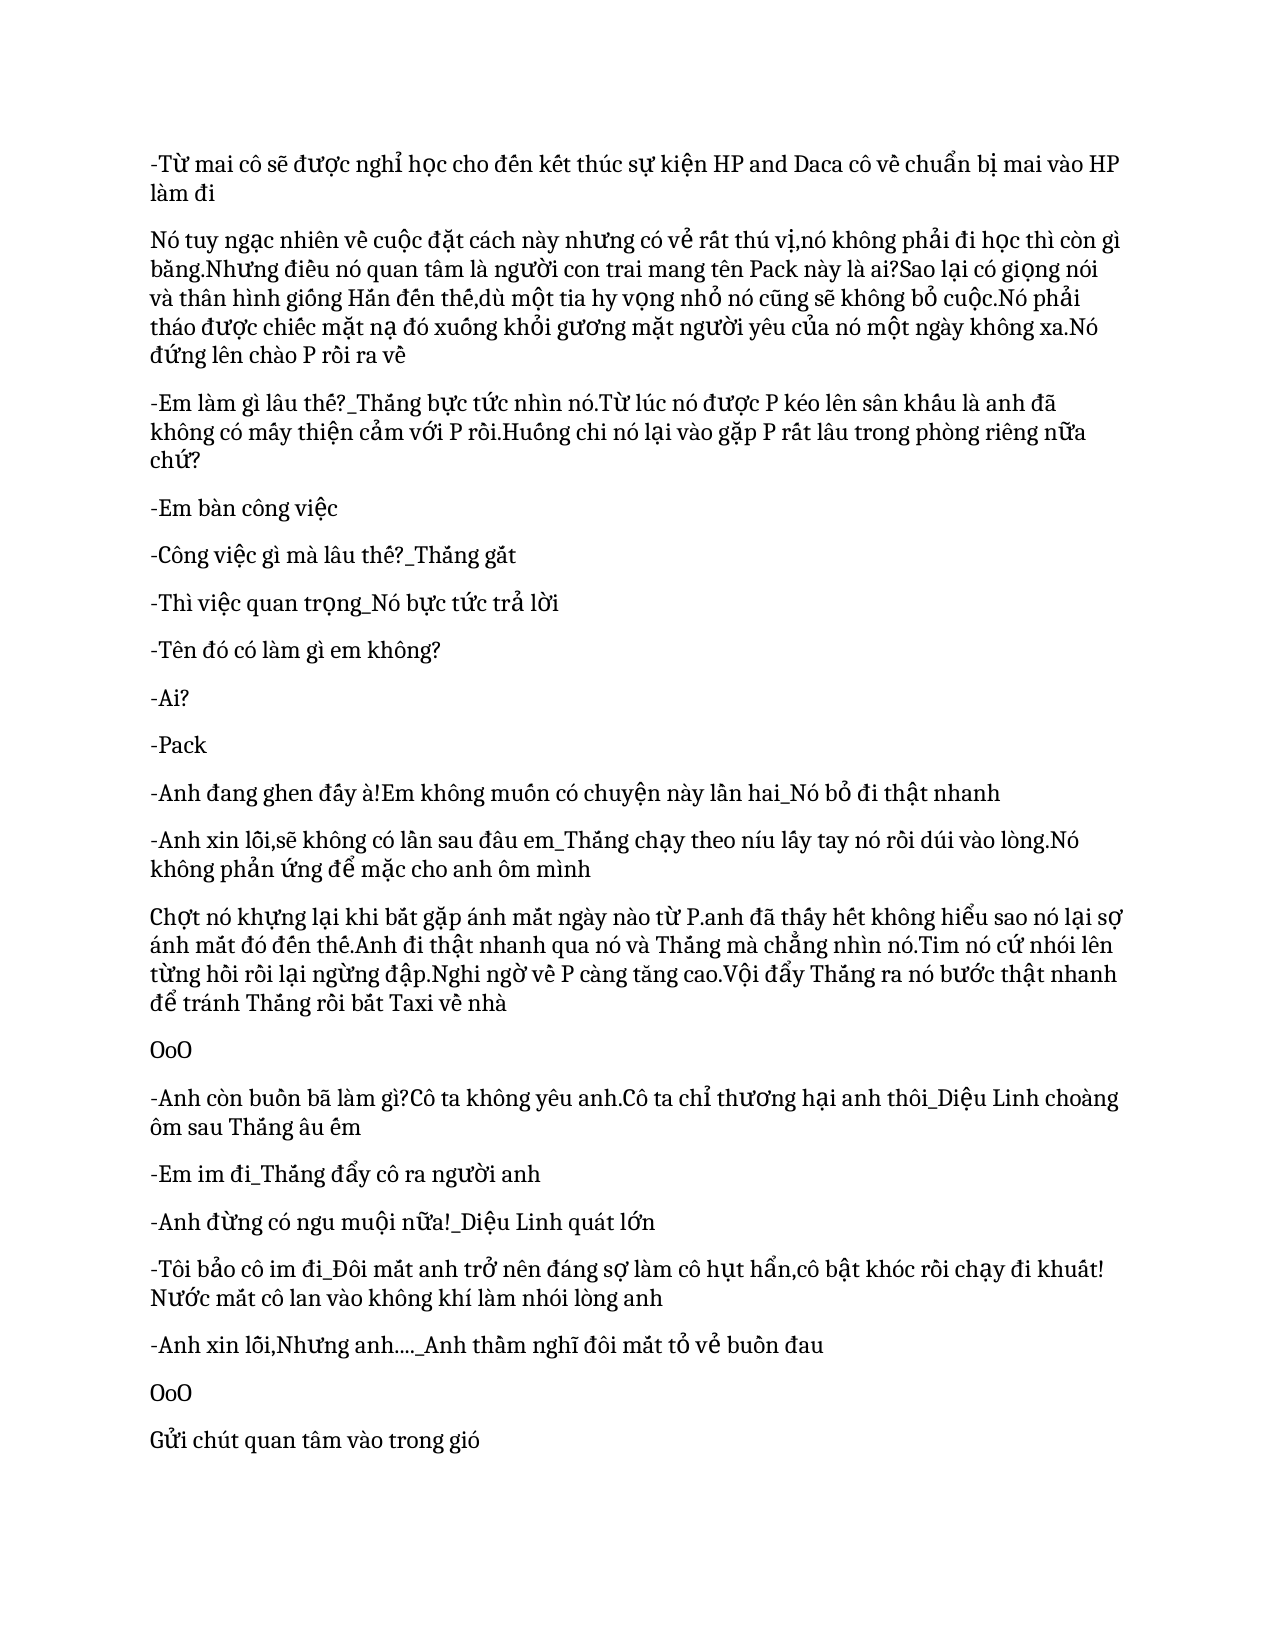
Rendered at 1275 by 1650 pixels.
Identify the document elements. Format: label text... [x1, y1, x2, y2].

text OoO [150, 1036, 1125, 1065]
text -Ai? [150, 684, 1125, 712]
text -Anh đang ghen đấy à!Em không muốn có chuyện này lần hai_Nó bỏ đi thật nhanh [150, 779, 1125, 807]
text -Pack [150, 731, 1125, 760]
text -Anh xin lỗi,Nhưng anh...._Anh thầm nghĩ đôi mắt tỏ vẻ buồn đau [150, 1331, 1125, 1360]
text -Từ mai cô sẽ được nghỉ học cho đến kết thúc sự kiện HP and Daca cô về chuẩn bị mai vào HP làm đi [150, 150, 1125, 207]
text -Anh đừng có ngu muội nữa!_Diệu Linh quát lớn [150, 1207, 1125, 1236]
text Chợt nó khựng lại khi bắt gặp ánh mắt ngày nào từ P.anh đã thấy hết không hiểu sao nó lại sợ ánh mắt đó đến thế.Anh đi thật nhanh qua nó và Thắng mà chẳng nhìn nó.Tim nó cứ nhói lên từng hồi rồi lại ngừng đập.Nghi ngờ về P càng tăng cao.Vội đẩy Thắng ra nó bước thật nhanh để tránh Thắng rồi bắt Taxi về nhà [150, 902, 1125, 1017]
text -Anh còn buồn bã làm gì?Cô ta không yêu anh.Cô ta chỉ thương hại anh thôi_Diệu Linh choàng ôm sau Thắng âu ếm [150, 1084, 1125, 1141]
text -Em làm gì lâu thế?_Thắng bực tức nhìn nó.Từ lúc nó được P kéo lên sân khấu là anh đã không có mấy thiện cảm với P rồi.Huống chi nó lại vào gặp P rất lâu trong phòng riêng nữa chứ? [150, 389, 1125, 475]
text -Anh xin lỗi,sẽ không có lần sau đâu em_Thắng chạy theo níu lấy tay nó rồi dúi vào lòng.Nó không phản ứng để mặc cho anh ôm mình [150, 826, 1125, 884]
text -Em im đi_Thắng đẩy cô ra người anh [150, 1160, 1125, 1189]
text -Thì việc quan trọng_Nó bực tức trả lời [150, 589, 1125, 617]
text -Công việc gì mà lâu thế?_Thắng gắt [150, 541, 1125, 570]
text Gửi chút quan tâm vào trong gió [150, 1426, 1125, 1455]
text -Tôi bảo cô im đi_Đôi mắt anh trở nên đáng sợ làm cô hụt hẩn,cô bật khóc rồi chạy đi khuất!Nước mắt cô lan vào không khí làm nhói lòng anh [150, 1255, 1125, 1312]
text -Em bàn công việc [150, 494, 1125, 522]
text OoO [150, 1379, 1125, 1407]
text Nó tuy ngạc nhiên về cuộc đặt cách này nhưng có vẻ rất thú vị,nó không phải đi học thì còn gì bằng.Nhưng điều nó quan tâm là người con trai mang tên Pack này là ai?Sao lại có giọng nói và thân hình giống Hắn đến thế,dù một tia hy vọng nhỏ nó cũng sẽ không bỏ cuộc.Nó phải tháo được chiếc mặt nạ đó xuống khỏi gương mặt người yêu của nó một ngày không xa.Nó đứng lên chào P rồi ra về [150, 226, 1125, 370]
text -Tên đó có làm gì em không? [150, 636, 1125, 665]
